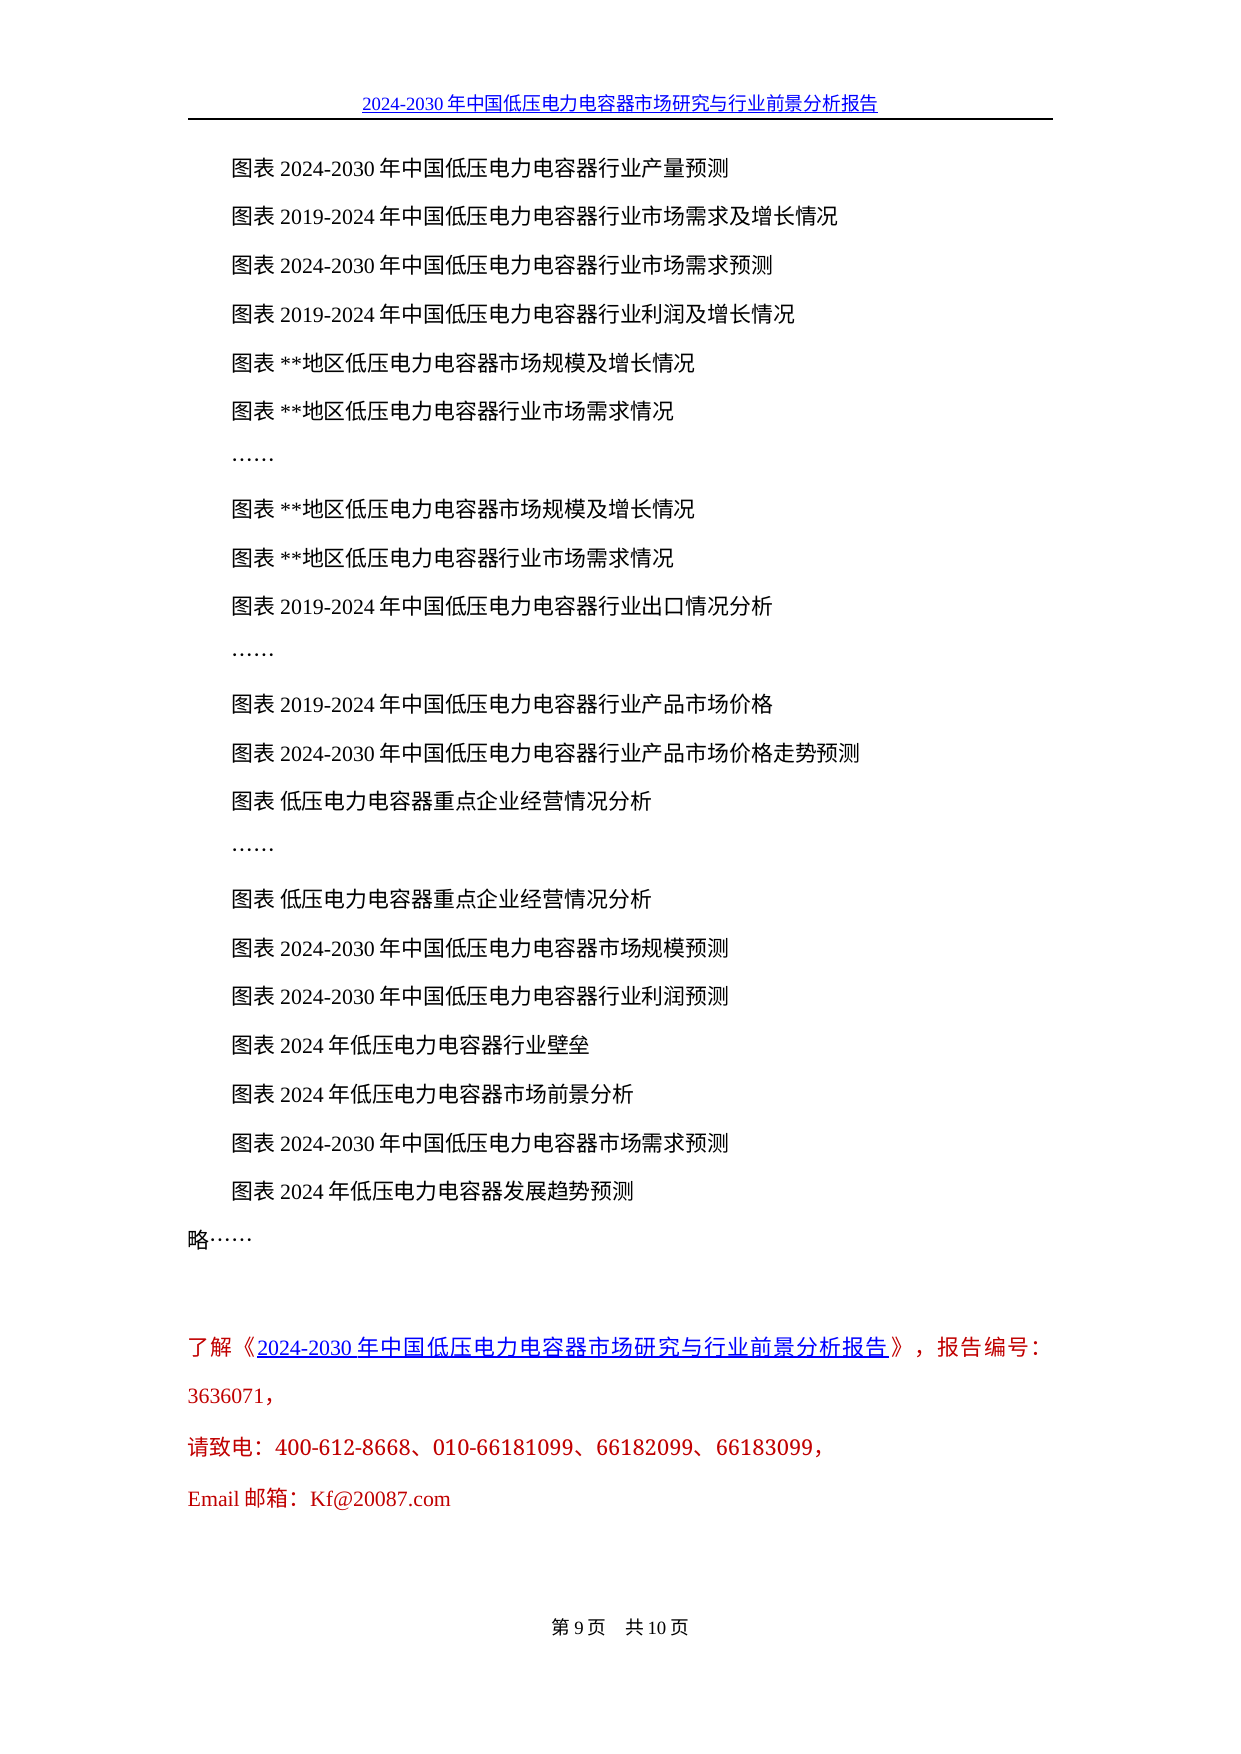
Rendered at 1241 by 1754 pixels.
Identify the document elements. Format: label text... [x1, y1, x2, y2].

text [187, 150, 1053, 1255]
text 请致电：400-612-8668、010-66181099、66182099、66183099， [187, 1429, 1053, 1462]
text Email邮箱：Kf@20087.com [187, 1481, 1053, 1513]
text 了解《2024-2030年中国低压电力电容器市场研究与行业前景分析报告》，报告编号：3636071， [187, 1329, 1053, 1410]
